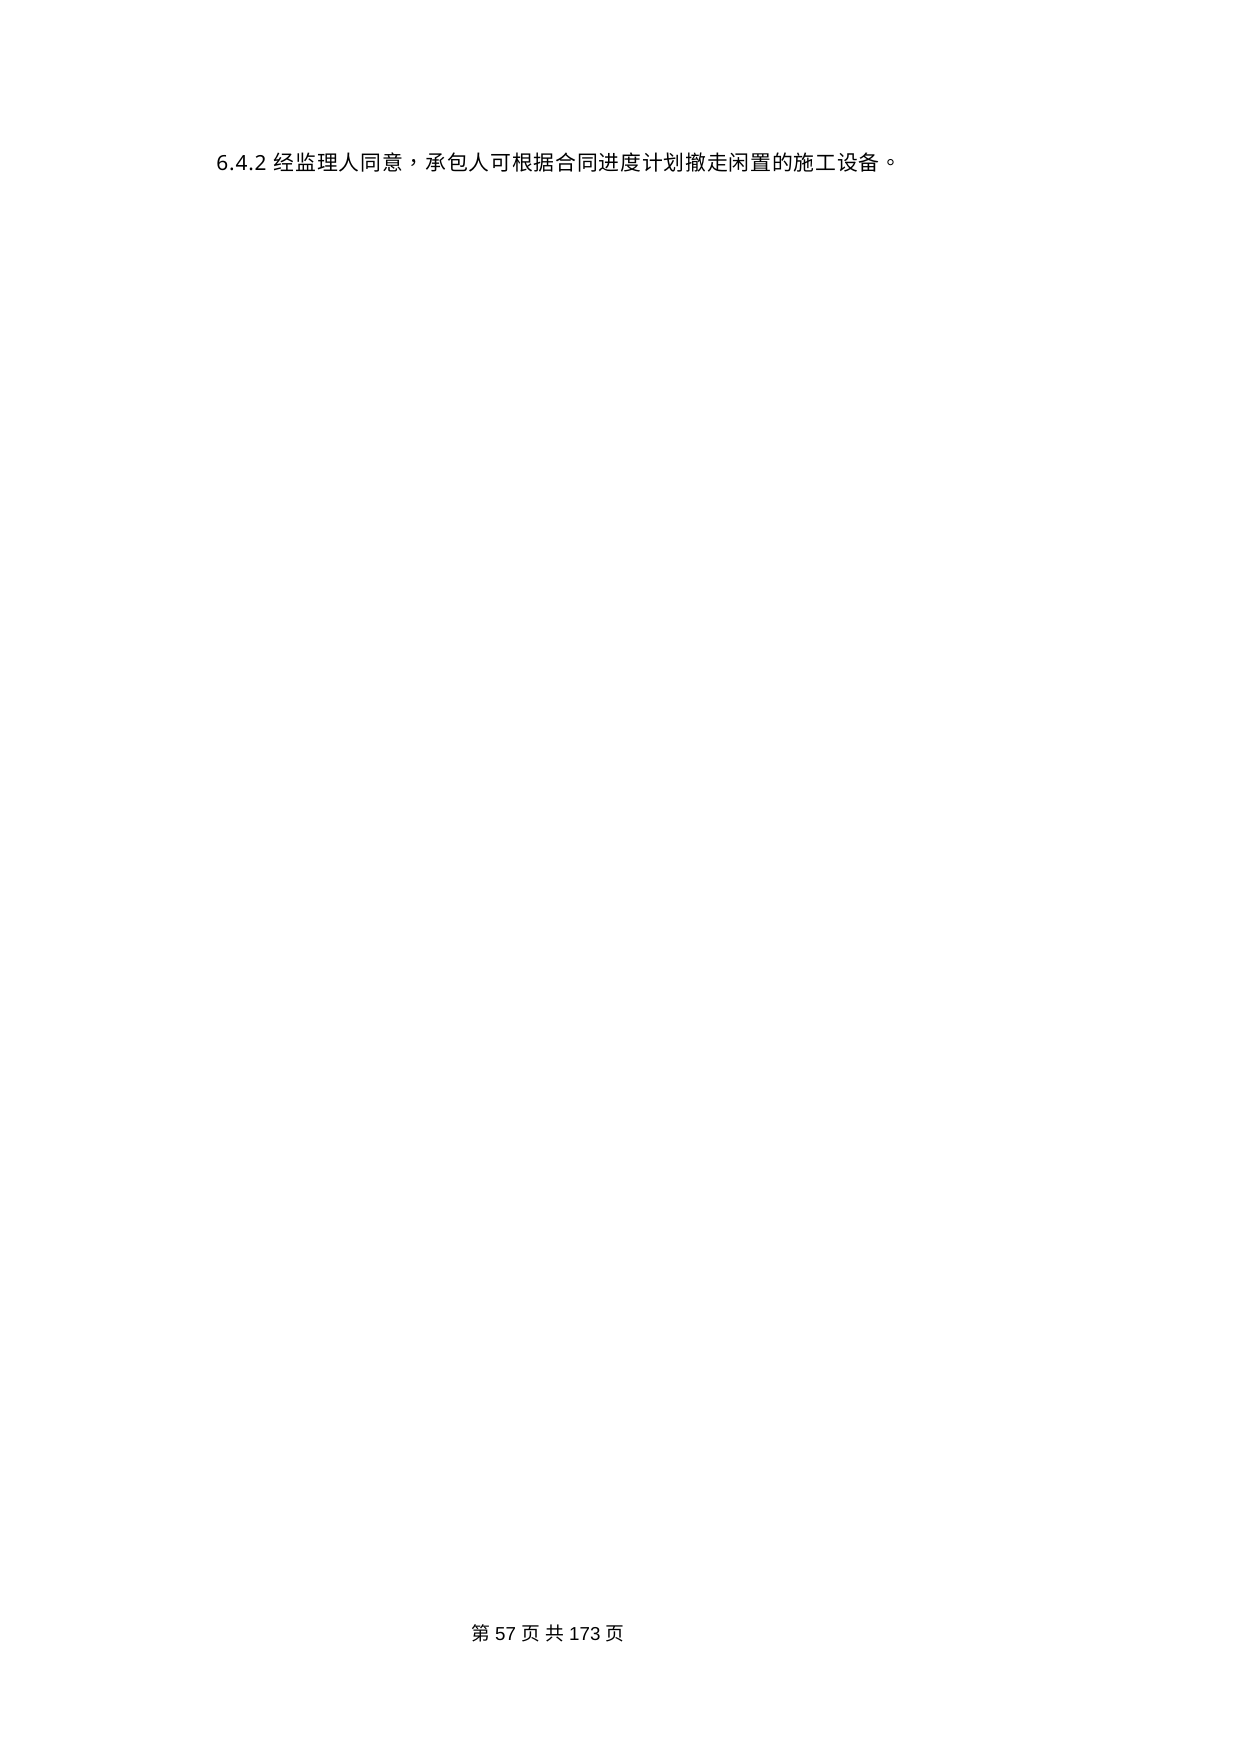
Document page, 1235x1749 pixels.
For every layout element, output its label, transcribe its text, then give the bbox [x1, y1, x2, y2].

text 6.4.2 经监理人同意，承包人可根据合同进度计划撤走闲置的施工设备。 [216, 148, 1076, 176]
